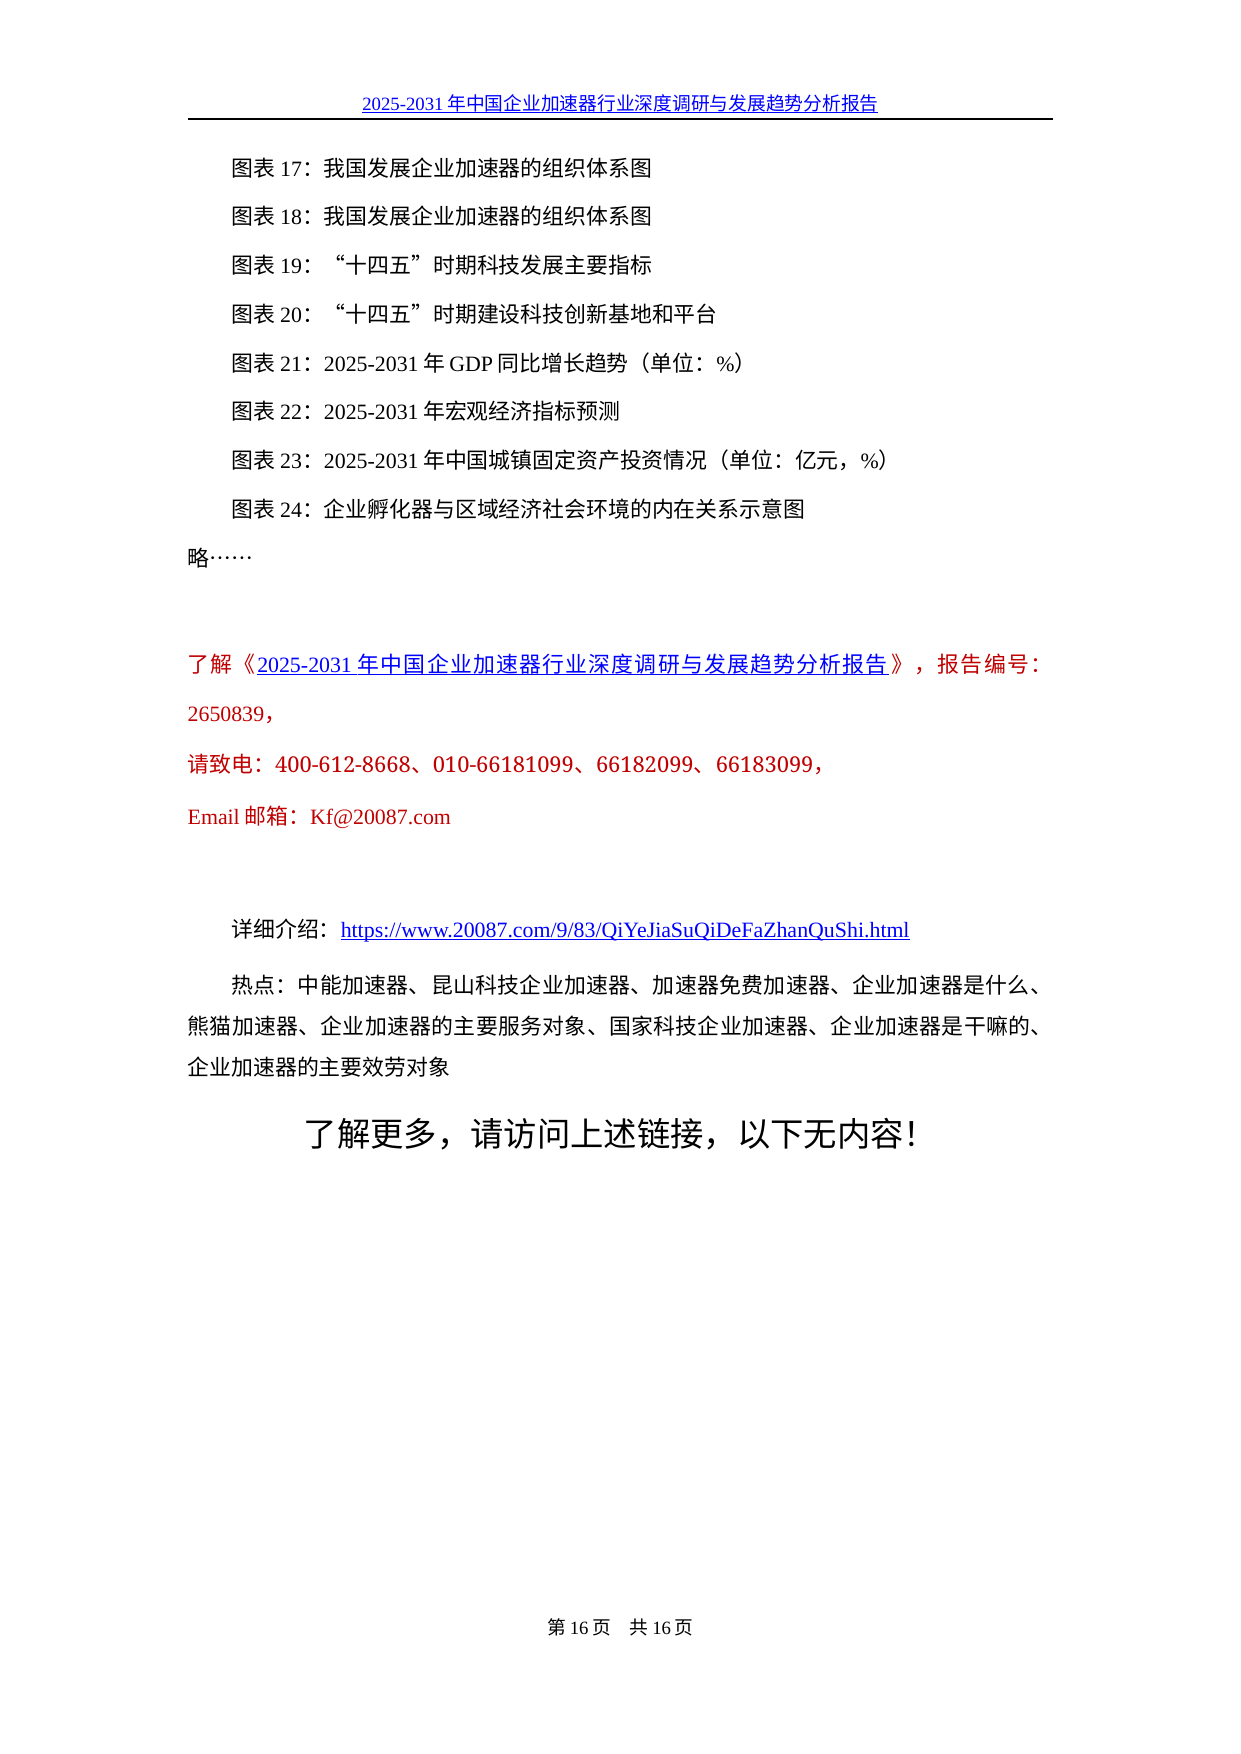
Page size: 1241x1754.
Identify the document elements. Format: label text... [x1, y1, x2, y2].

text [187, 150, 1053, 573]
text 热点：中能加速器、昆山科技企业加速器、加速器免费加速器、企业加速器是什么、熊猫加速器、企业加速器的主要服务对象、国家科技企业加速器、企业加速器是干嘛的、企业加速器的主要效劳对象 [187, 968, 1053, 1082]
title 了解更多，请访问上述链接，以下无内容！ [187, 1099, 1053, 1164]
text Email邮箱：Kf@20087.com [187, 798, 1053, 831]
text 了解《2025-2031年中国企业加速器行业深度调研与发展趋势分析报告》，报告编号：2650839， [187, 647, 1053, 728]
text 请致电：400-612-8668、010-66181099、66182099、66183099， [187, 747, 1053, 779]
text 详细介绍：https://www.20087.com/9/83/QiYeJiaSuQiDeFaZhanQuShi.html [187, 911, 1053, 944]
